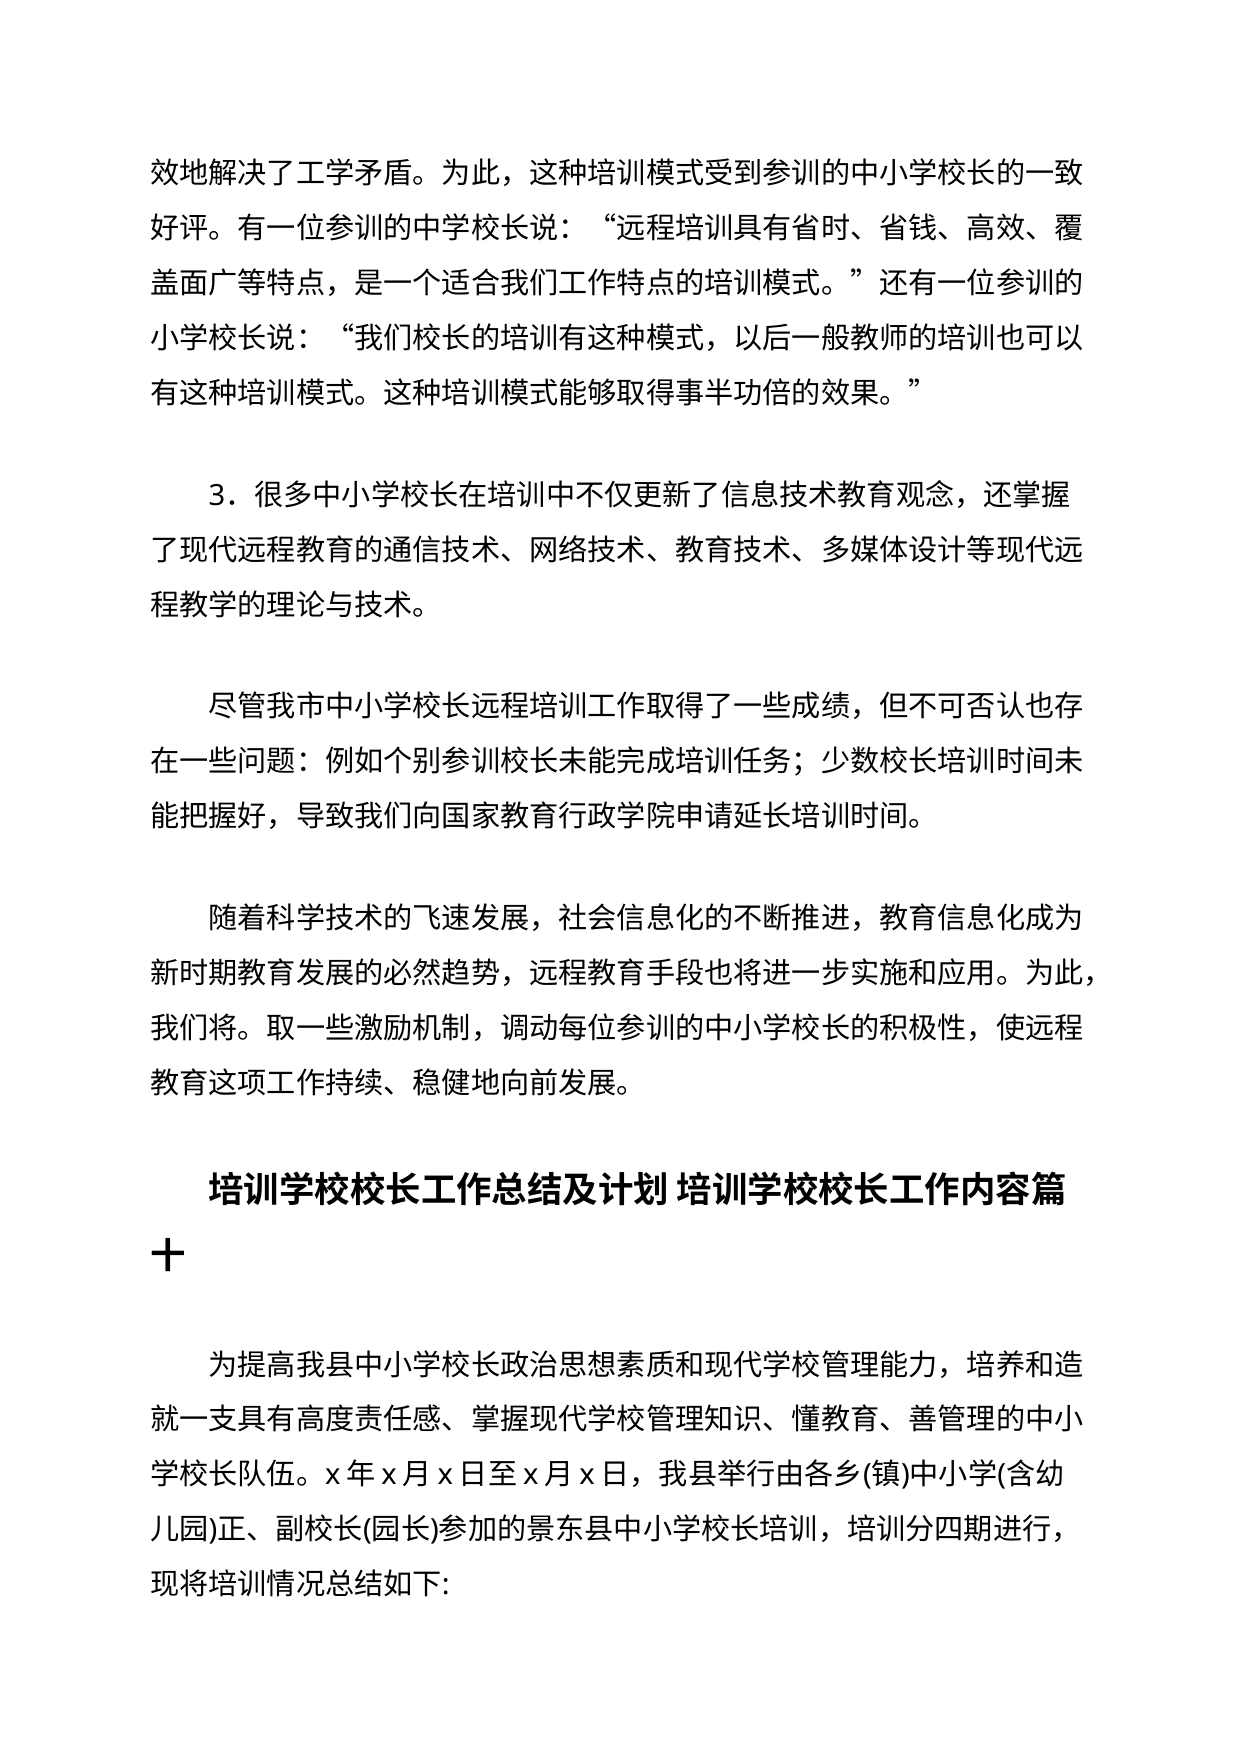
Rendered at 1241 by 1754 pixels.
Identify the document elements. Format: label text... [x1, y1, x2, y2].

text 随着科学技术的飞速发展，社会信息化的不断推进，教育信息化成为新时期教育发展的必然趋势，远程教育手段也将进一步实施和应用。为此，我们将。取一些激励机制，调动每位参训的中小学校长的积极性，使远程教育这项工作持续、稳健地向前发展。 [150, 894, 1090, 1102]
text 尽管我市中小学校长远程培训工作取得了一些成绩，但不可否认也存在一些问题：例如个别参训校长未能完成培训任务；少数校长培训时间未能把握好，导致我们向国家教育行政学院申请延长培训时间。 [150, 683, 1090, 835]
text 培训学校校长工作总结及计划 培训学校校长工作内容篇十 [150, 1161, 1090, 1279]
text 3．很多中小学校长在培训中不仅更新了信息技术教育观念，还掌握了现代远程教育的通信技术、网络技术、教育技术、多媒体设计等现代远程教学的理论与技术。 [150, 471, 1090, 623]
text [150, 150, 1090, 412]
text 为提高我县中小学校长政治思想素质和现代学校管理能力，培养和造就一支具有高度责任感、掌握现代学校管理知识、懂教育、善管理的中小学校长队伍。x年x月x日至x月x日，我县举行由各乡(镇)中小学(含幼儿园)正、副校长(园长)参加的景东县中小学校长培训，培训分四期进行，现将培训情况总结如下: [150, 1341, 1090, 1603]
